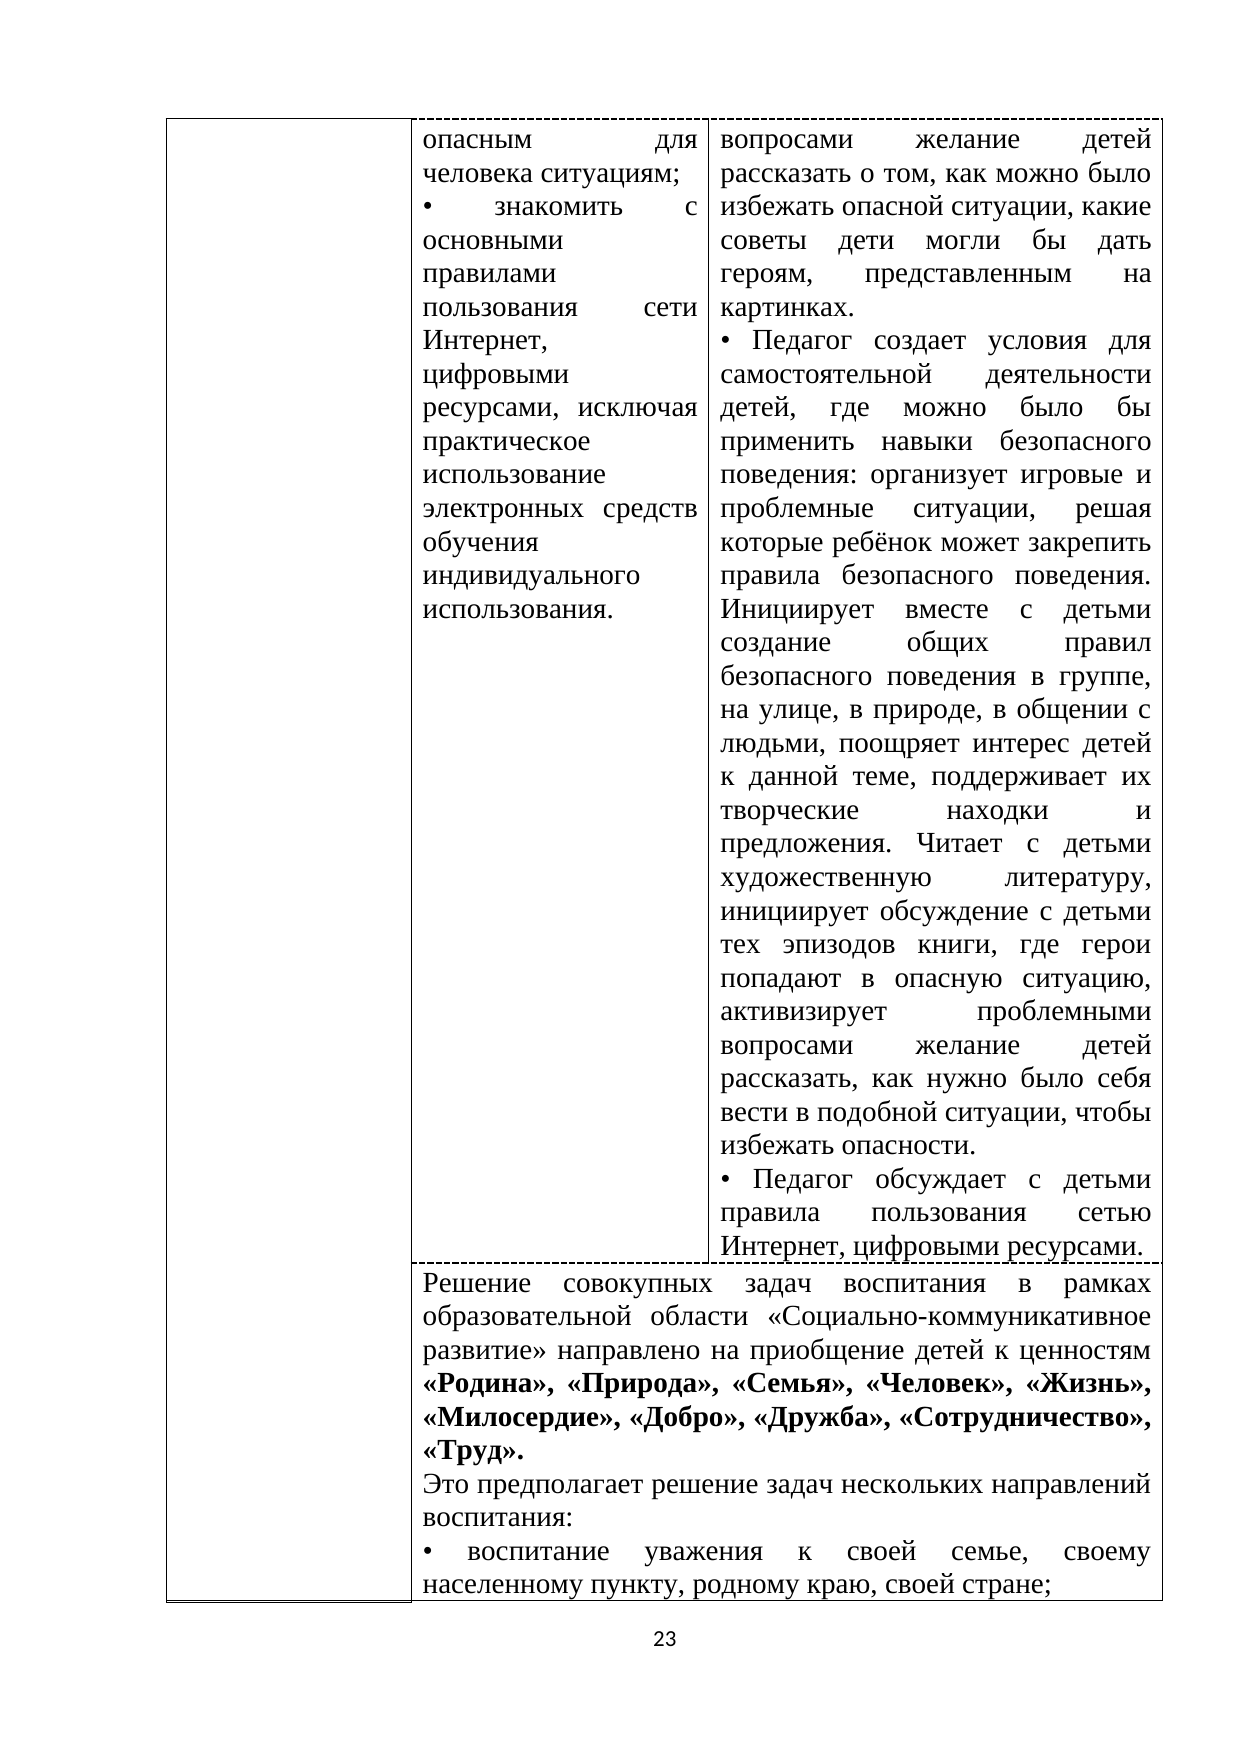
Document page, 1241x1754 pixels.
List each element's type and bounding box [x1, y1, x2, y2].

table_cell [412, 118, 708, 1262]
table_cell [412, 1262, 1162, 1600]
table_cell [709, 118, 1162, 1262]
